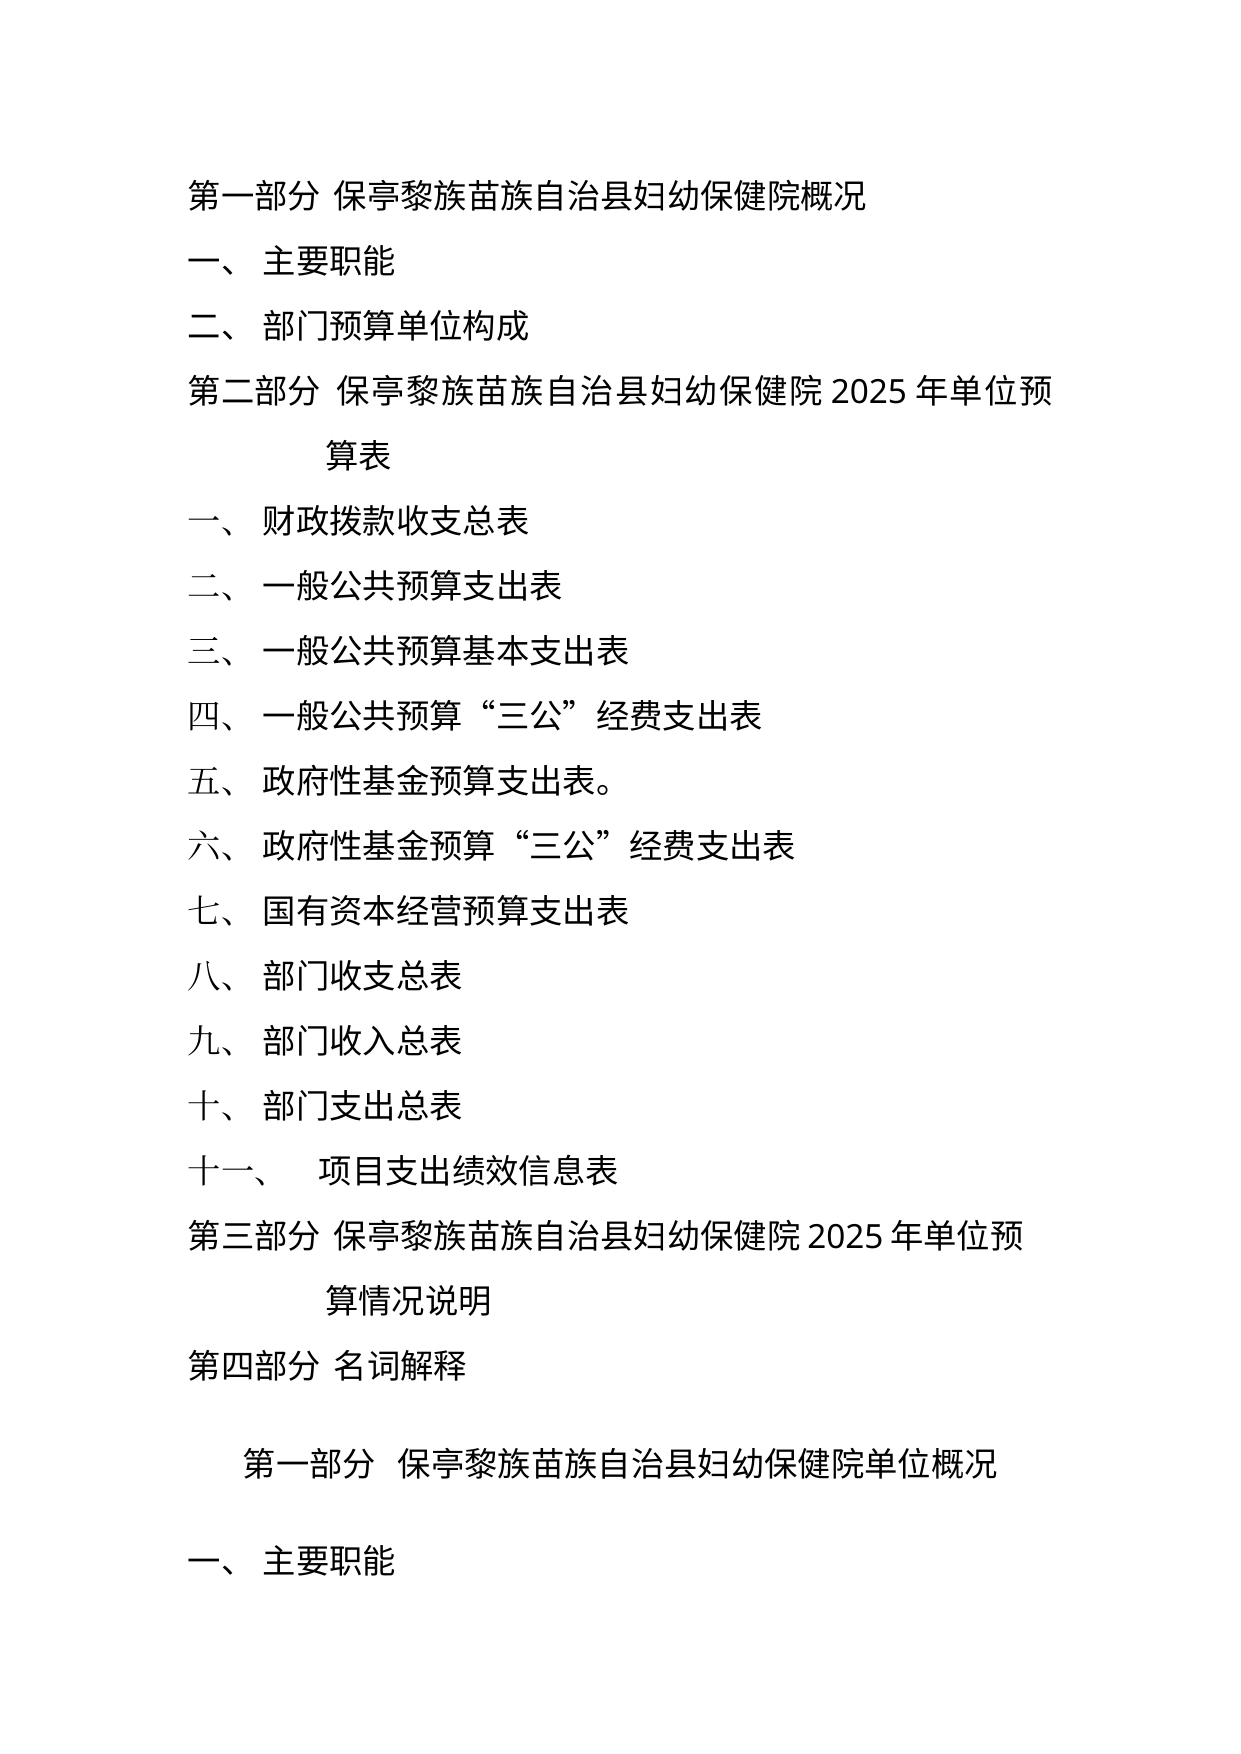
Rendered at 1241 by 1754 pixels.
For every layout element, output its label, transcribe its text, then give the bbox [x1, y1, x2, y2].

list 主要职能 [187, 1527, 1053, 1592]
list 部门收支总表 [187, 942, 1053, 1007]
list 政府性基金预算“三公”经费支出表 [187, 812, 1053, 877]
list 主要职能 [187, 227, 1053, 292]
list 保亭黎族苗族自治县妇幼保健院概况 [187, 162, 1053, 227]
list 财政拨款收支总表 [187, 487, 1053, 552]
list 保亭黎族苗族自治县妇幼保健院2025年单位预算表 [187, 357, 1053, 487]
list 一般公共预算“三公”经费支出表 [187, 682, 1053, 747]
list 部门预算单位构成 [187, 292, 1053, 357]
list 保亭黎族苗族自治县妇幼保健院单位概况 [187, 1429, 1053, 1494]
list 部门收入总表 [187, 1007, 1053, 1072]
list 政府性基金预算支出表。 [187, 747, 1053, 812]
list 保亭黎族苗族自治县妇幼保健院2025年单位预算情况说明 [187, 1202, 1053, 1332]
list 名词解释 [187, 1332, 1053, 1397]
list 项目支出绩效信息表 [187, 1137, 1053, 1202]
list 一般公共预算支出表 [187, 552, 1053, 617]
list 一般公共预算基本支出表 [187, 617, 1053, 682]
list 部门支出总表 [187, 1072, 1053, 1137]
list 国有资本经营预算支出表 [187, 877, 1053, 942]
